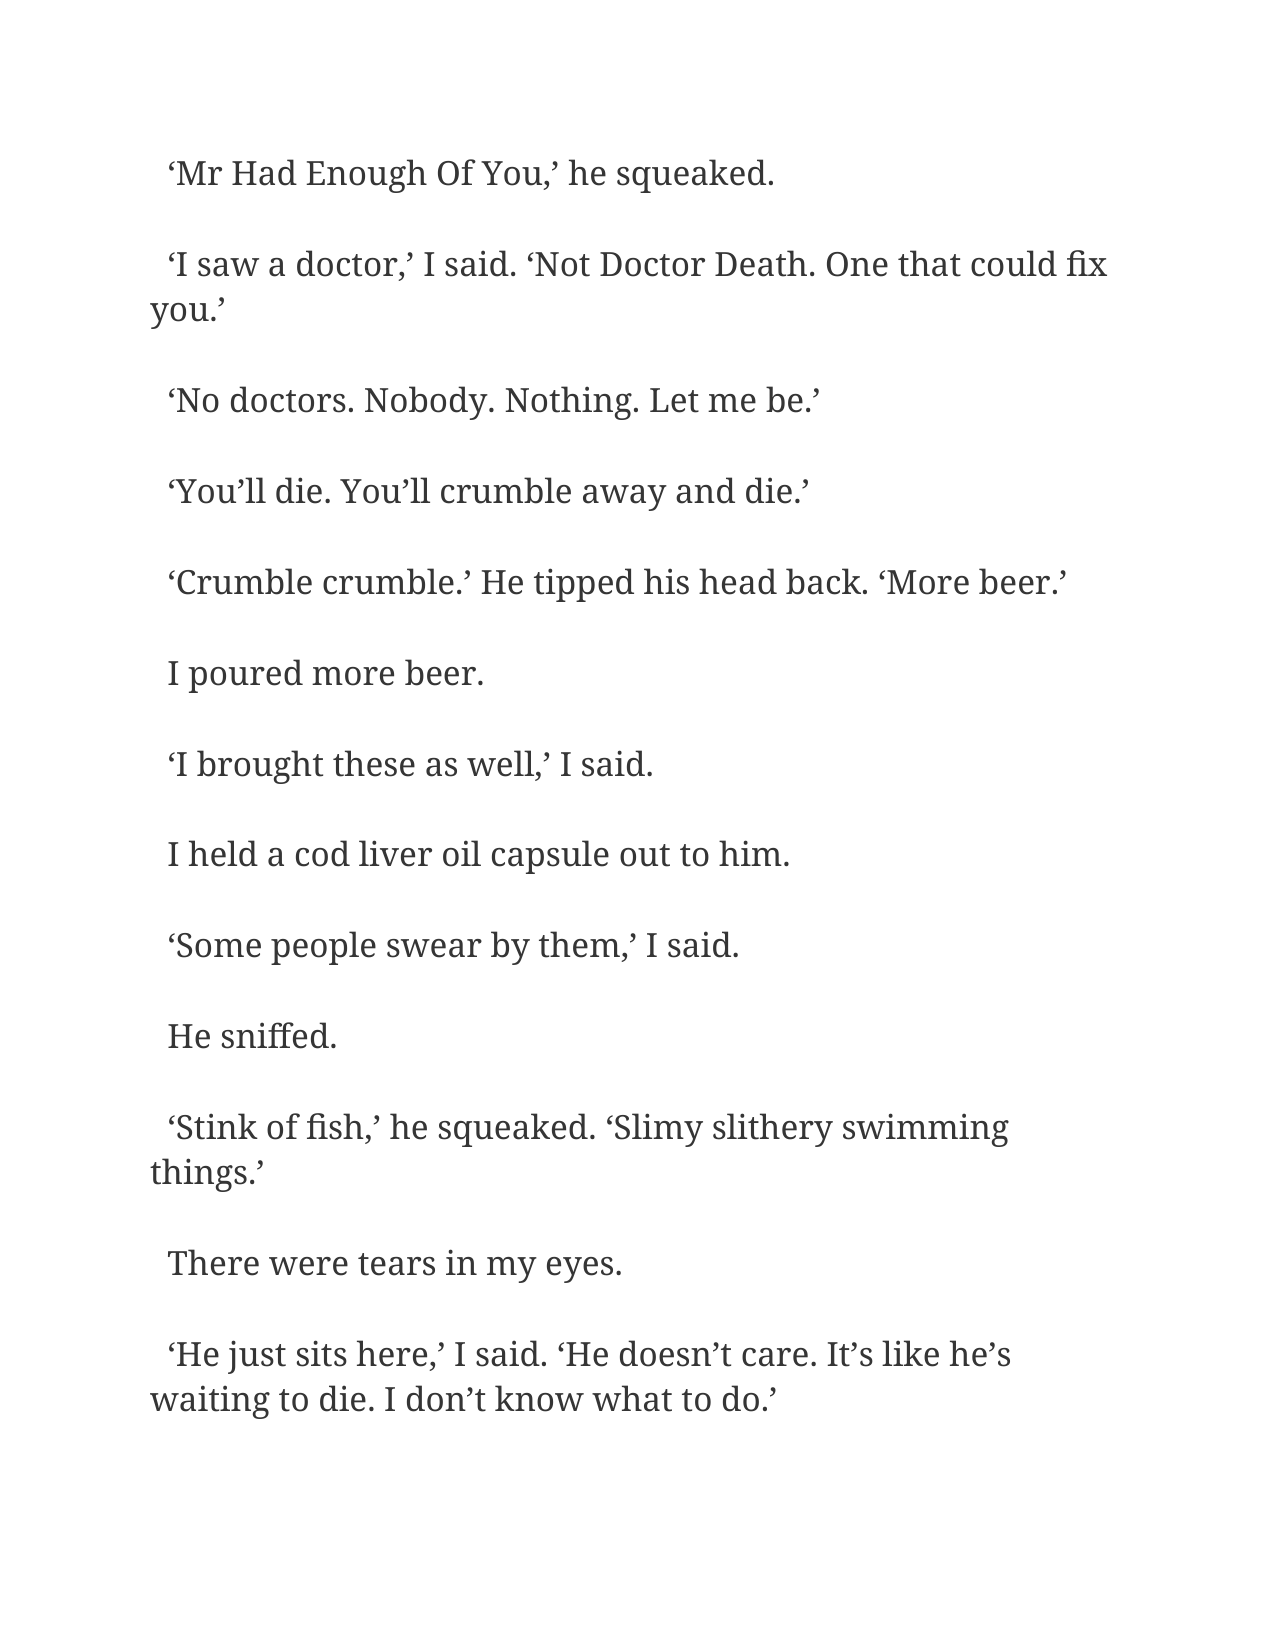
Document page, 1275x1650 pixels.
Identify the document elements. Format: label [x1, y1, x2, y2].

text [150, 150, 1125, 1467]
